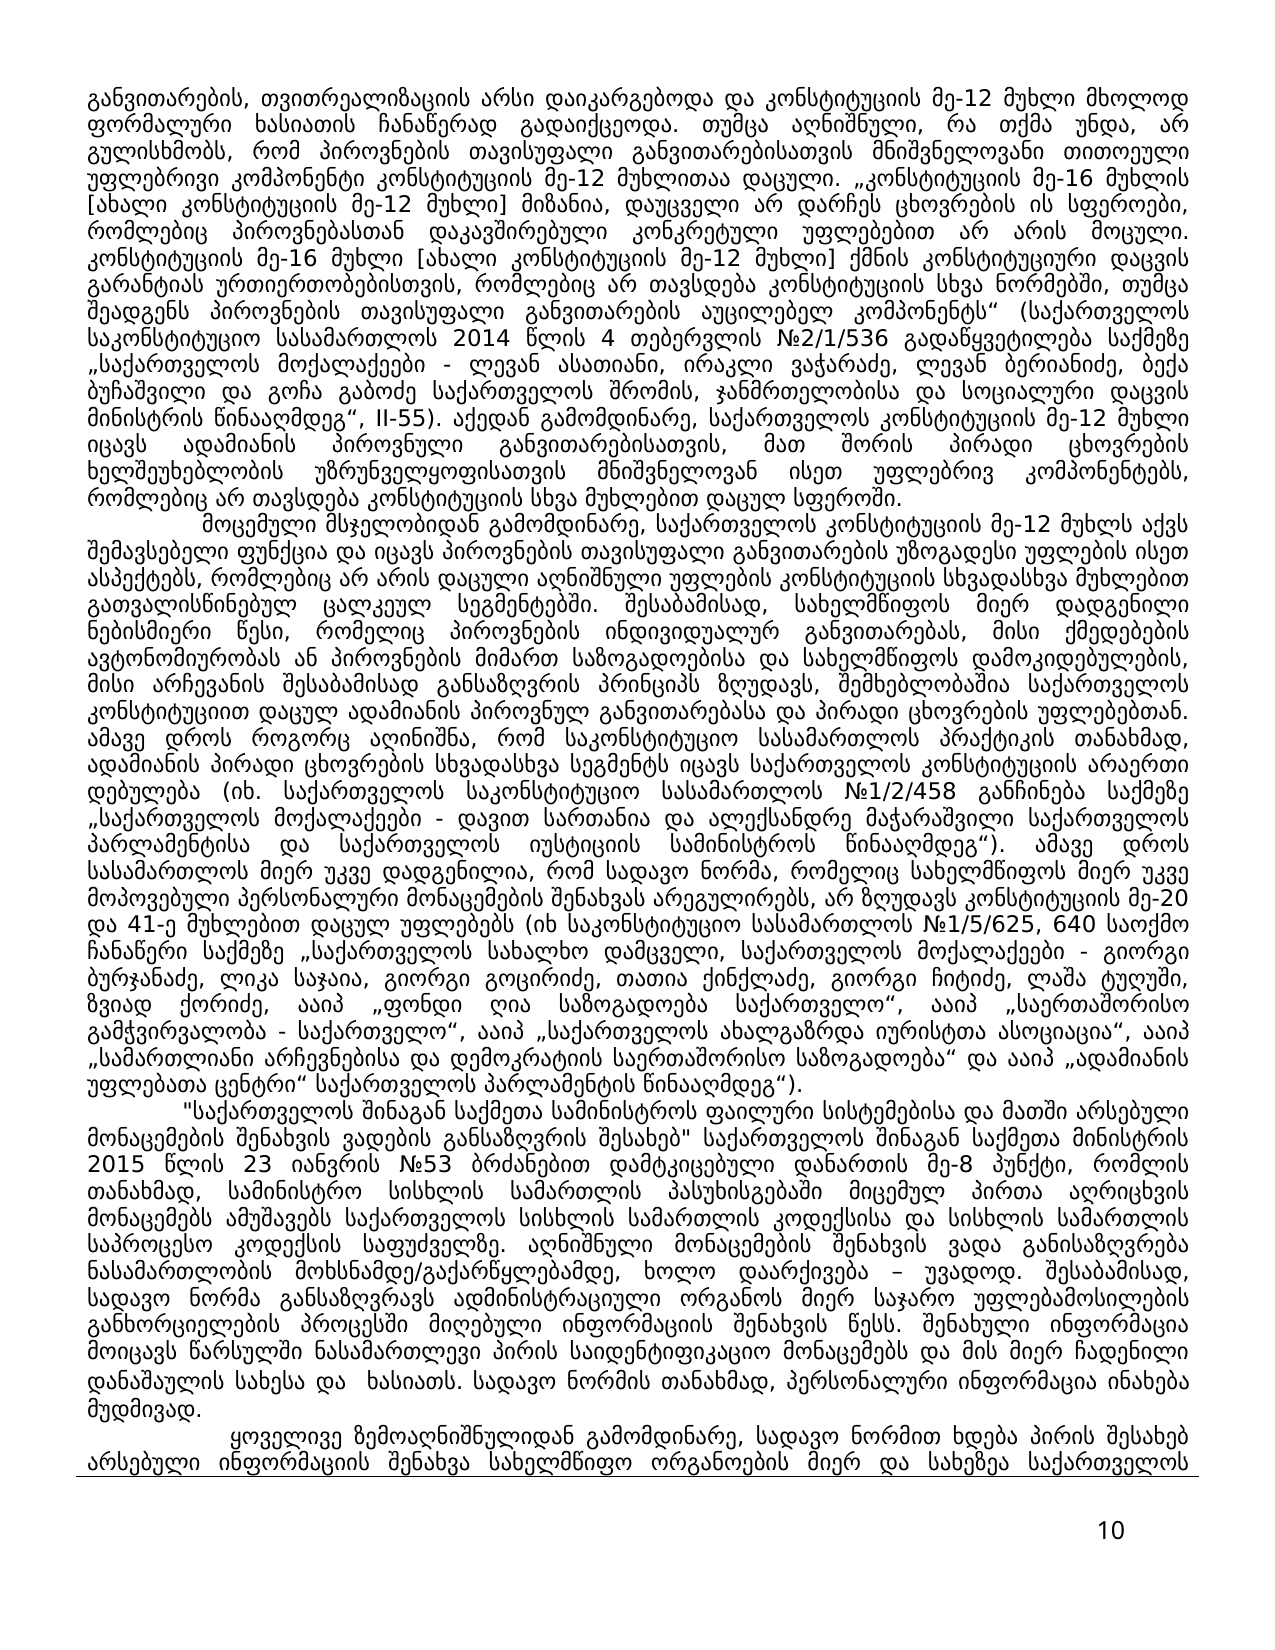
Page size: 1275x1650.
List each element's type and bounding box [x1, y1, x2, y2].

table_header [76, 85, 1199, 1476]
